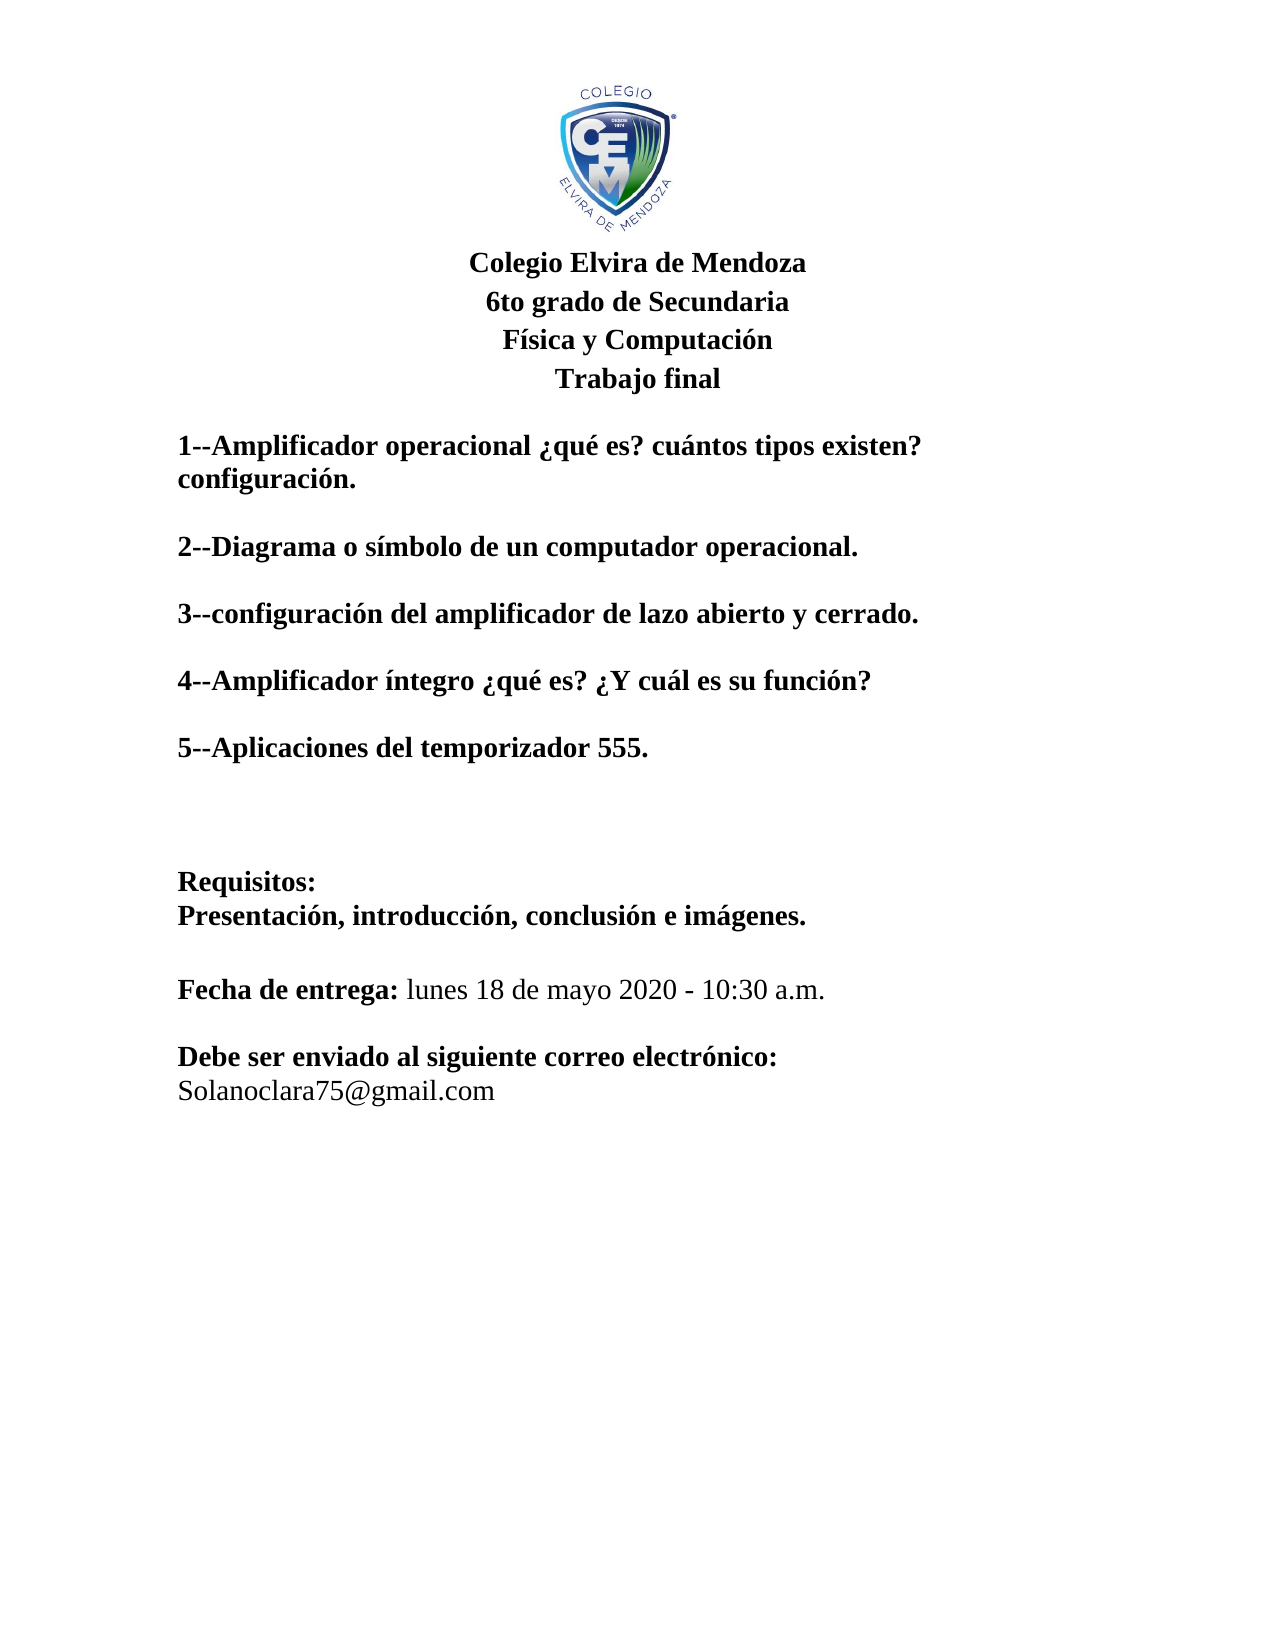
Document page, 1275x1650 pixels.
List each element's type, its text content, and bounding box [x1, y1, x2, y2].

text 5--Aplicaciones del temporizador 555. [177, 730, 1098, 763]
text Trabajo final [177, 361, 1098, 394]
text 4--Amplificador íntegro ¿qué es? ¿Y cuál es su función? [177, 663, 1098, 696]
picture [537, 78, 699, 239]
text 6to grado de Secundaria [177, 284, 1098, 317]
text Solanoclara75@gmail.com [177, 1073, 1098, 1106]
text Presentación, introducción, conclusión e imágenes. [177, 898, 1098, 931]
text 2--Diagrama o símbolo de un computador operacional. [177, 529, 1098, 562]
text 3--configuración del amplificador de lazo abierto y cerrado. [177, 596, 1098, 629]
text Física y Computación [177, 322, 1098, 356]
text 1--Amplificador operacional ¿qué es? cuántos tipos existen? configuración. [177, 428, 1098, 495]
text Colegio Elvira de Mendoza [177, 245, 1098, 279]
text Fecha de entrega: lunes 18 de mayo 2020 - 10:30 a.m. [177, 972, 1098, 1006]
text Requisitos: [177, 864, 1098, 898]
text Debe ser enviado al siguiente correo electrónico: [177, 1039, 1098, 1073]
